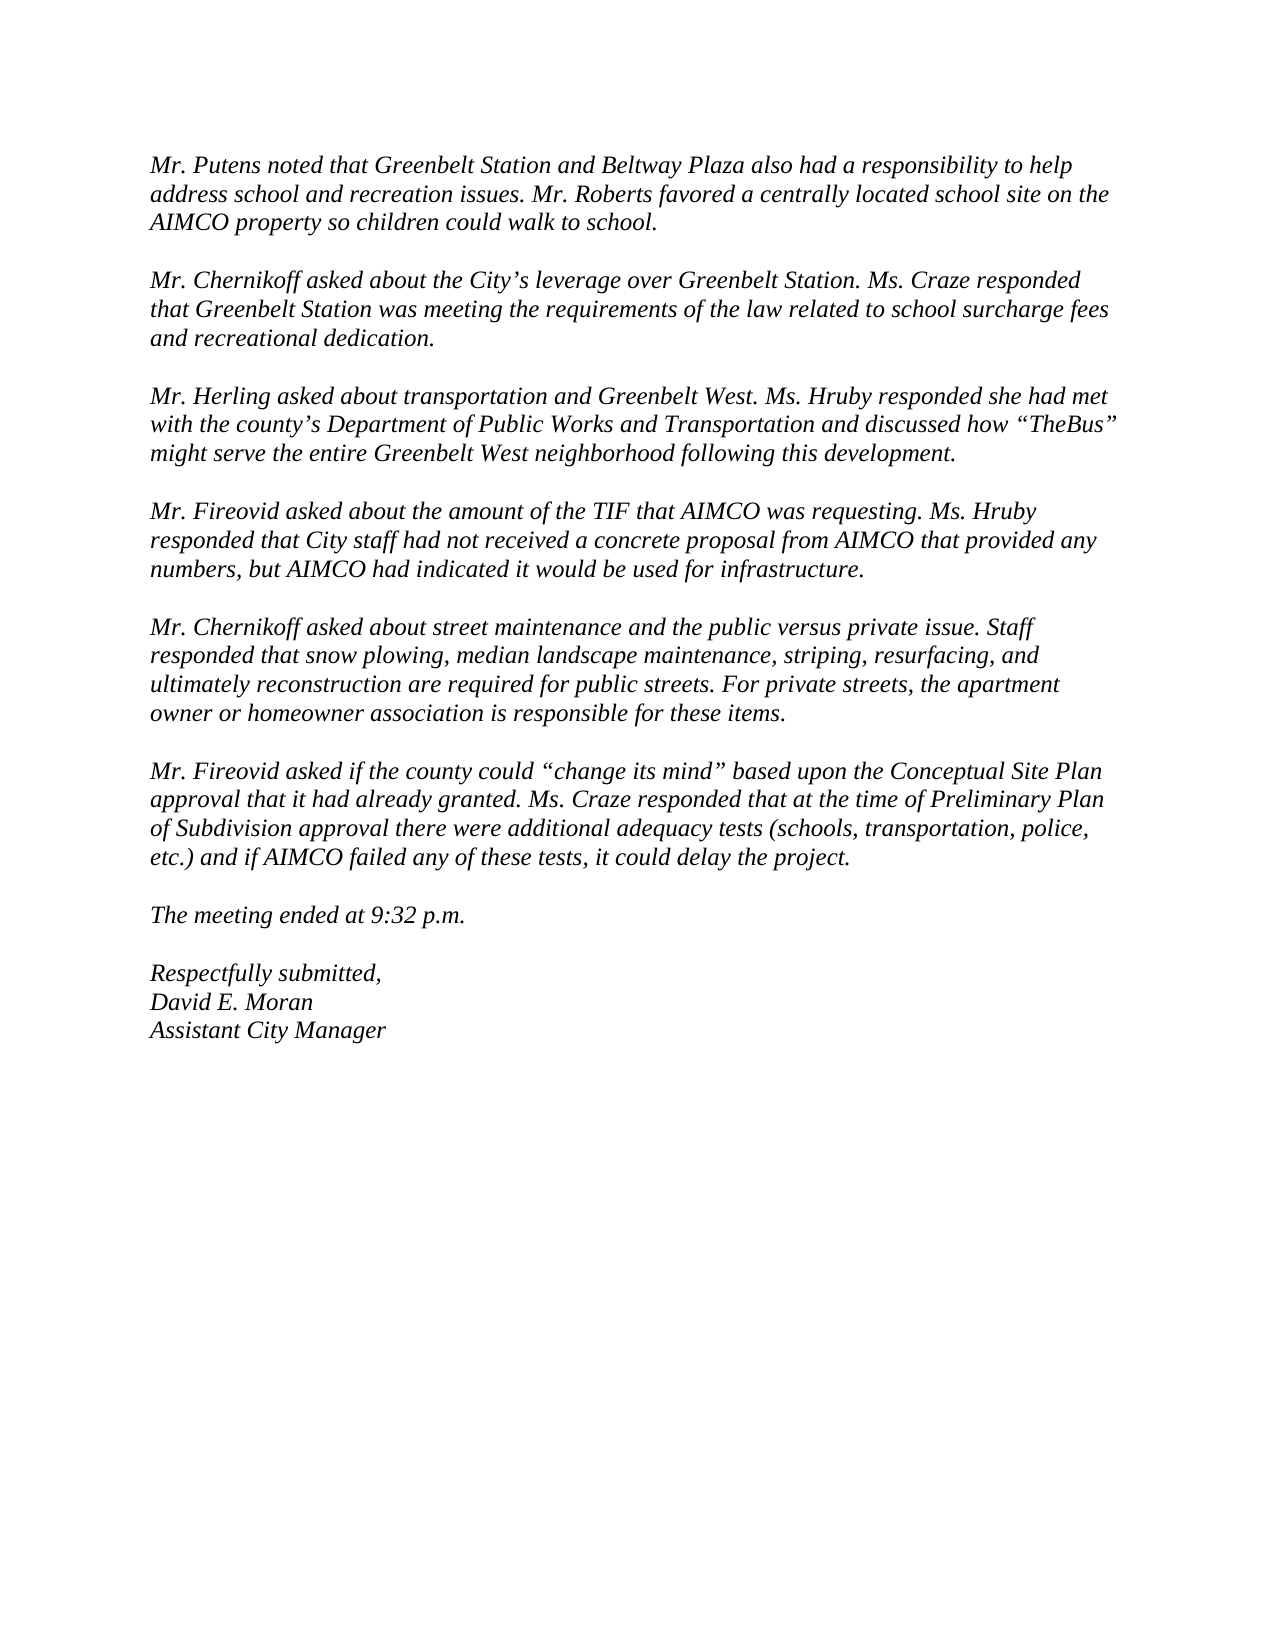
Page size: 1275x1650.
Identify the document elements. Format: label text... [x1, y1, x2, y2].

text Mr. Chernikoff asked about the City’s leverage over Greenbelt Station. Ms. Craze responded that Greenbelt Station was meeting the requirements of the law related to school surcharge fees and recreational dedication. [150, 265, 1125, 352]
text Mr. Fireovid asked about the amount of the TIF that AIMCO was requesting. Ms. Hruby responded that City staff had not received a concrete proposal from AIMCO that provided any numbers, but AIMCO had indicated it would be used for infrastructure. [150, 496, 1125, 582]
text Mr. Chernikoff asked about street maintenance and the public versus private issue. Staff responded that snow plowing, median landscape maintenance, striping, resurfacing, and ultimately reconstruction are required for public streets. For private streets, the apartment owner or homeowner association is responsible for these items. [150, 612, 1125, 727]
text Mr. Herling asked about transportation and Greenbelt West. Ms. Hruby responded she had met with the county’s Department of Public Works and Transportation and discussed how “TheBus” might serve the entire Greenbelt West neighborhood following this development. [150, 381, 1125, 467]
text Mr. Fireovid asked if the county could “change its mind” based upon the Conceptual Site Plan approval that it had already granted. Ms. Craze responded that at the time of Preliminary Plan of Subdivision approval there were additional adequacy tests (schools, transportation, police, etc.) and if AIMCO failed any of these tests, it could delay the project. [150, 756, 1125, 871]
text The meeting ended at 9:32 p.m. [150, 900, 1125, 929]
text Mr. Putens noted that Greenbelt Station and Beltway Plaza also had a responsibility to help address school and recreation issues. Mr. Roberts favored a centrally located school site on the AIMCO property so children could walk to school. [150, 150, 1125, 236]
text Respectfully submitted, David E. Moran Assistant City Manager [150, 958, 1125, 1044]
